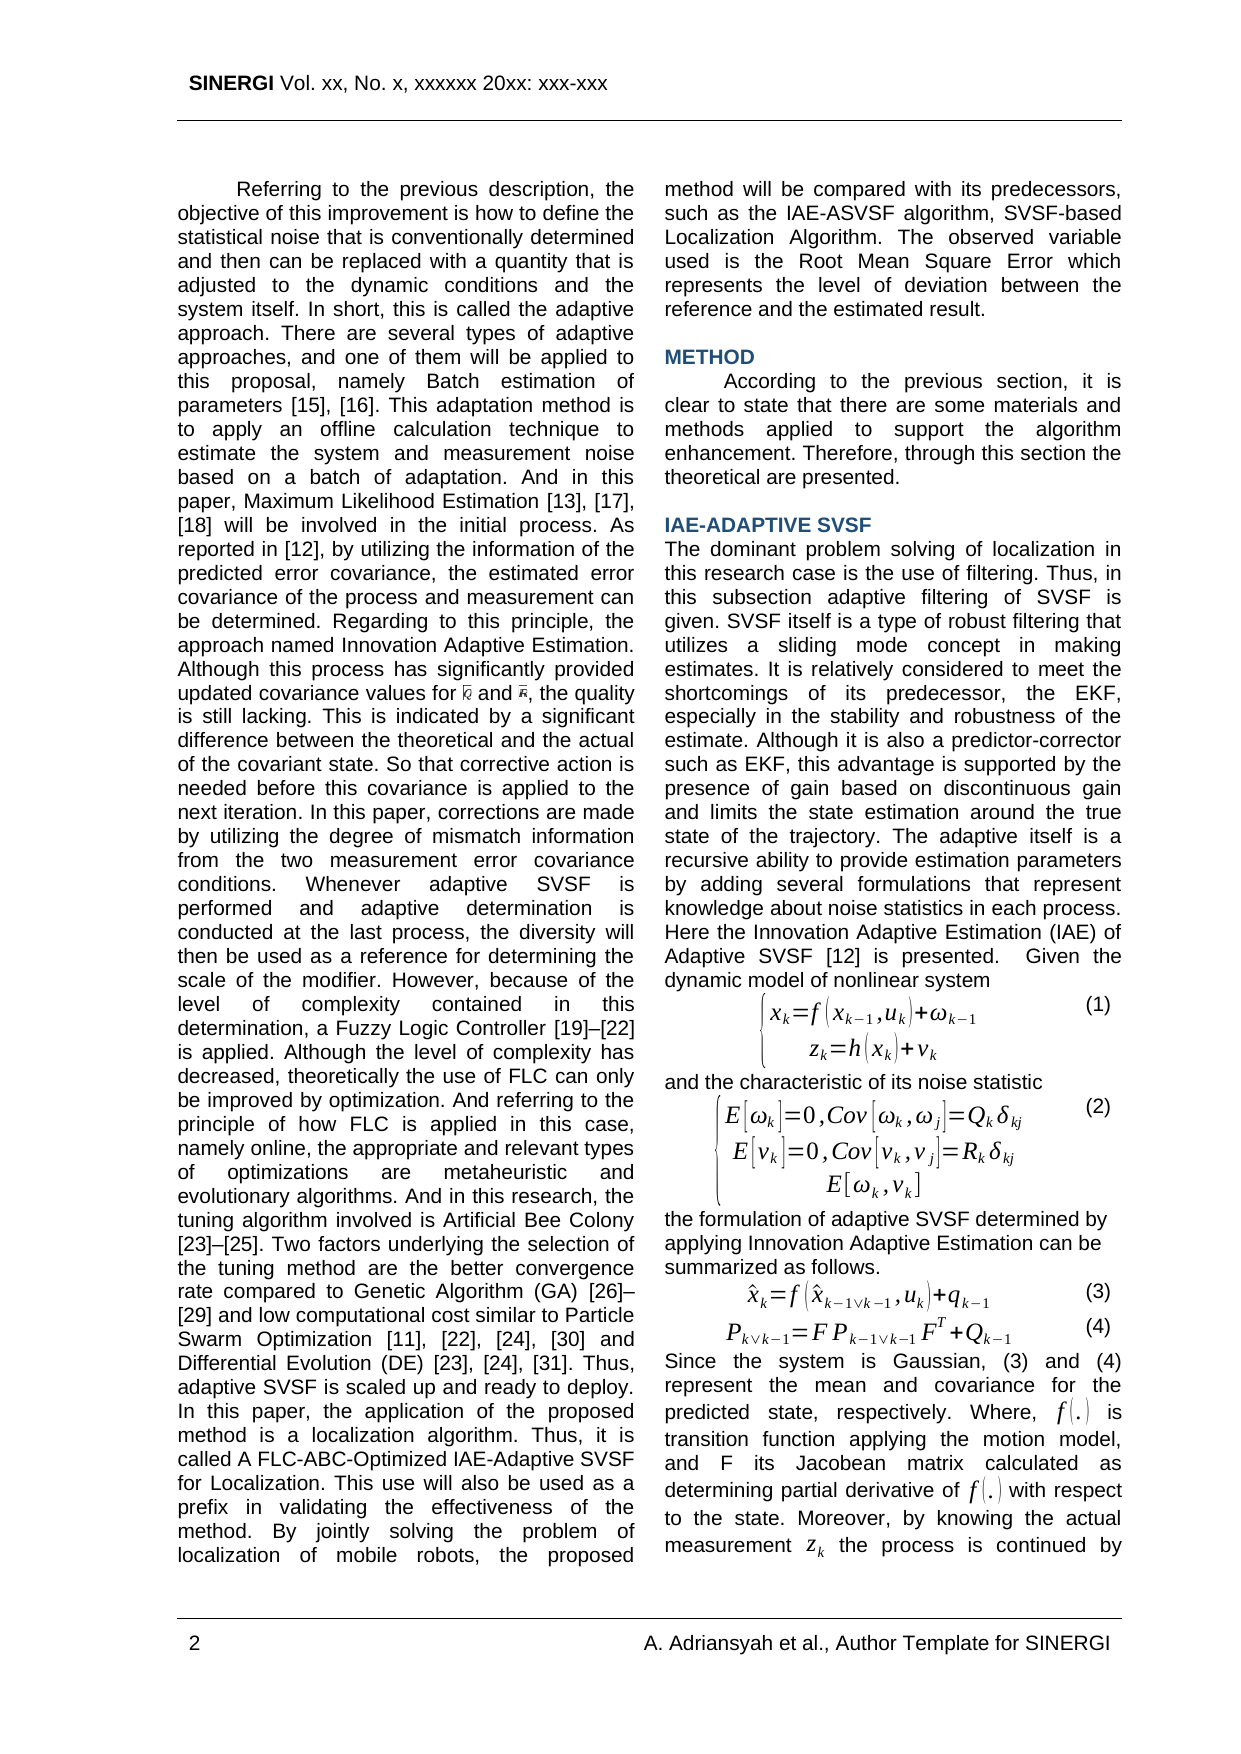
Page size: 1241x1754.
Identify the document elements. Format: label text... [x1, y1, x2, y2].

text and the characteristic of its noise statistic [664, 1069, 1122, 1093]
table_header (3) [1072, 1279, 1122, 1313]
text the formulation of adaptive SVSF determined by applying Innovation Adaptive Estimation can be summarized as follows. [664, 1207, 1122, 1279]
table_header [664, 1094, 1073, 1207]
text METHOD [664, 345, 1122, 369]
table_header [664, 992, 1072, 1069]
table_cell [664, 1314, 1072, 1348]
text IAE-ADAPTIVE SVSF [664, 513, 1122, 537]
table_cell (4) [1072, 1314, 1122, 1348]
text The dominant problem solving of localization in this research case is the use of filtering. Thus, in this subsection adaptive filtering of SVSF is given. SVSF itself is a type of robust filtering that utilizes a sliding mode concept in making estimates. It is relatively considered to meet the shortcomings of its predecessor, the EKF, especially in the stability and robustness of the estimate. Although it is also a predictor-corrector such as EKF, this advantage is supported by the presence of gain based on discontinuous gain and limits the state estimation around the true state of the trajectory. The adaptive itself is a recursive ability to provide estimation parameters by adding several formulations that represent knowledge about noise statistics in each process. Here the Innovation Adaptive Estimation (IAE) of Adaptive SVSF [12] is presented. Given the dynamic model of nonlinear system [664, 537, 1122, 992]
table_header (1) [1072, 992, 1122, 1069]
table_header (2) [1073, 1094, 1122, 1207]
table_header [664, 1279, 1072, 1313]
text According to the previous section, it is clear to state that there are some materials and methods applied to support the algorithm enhancement. Therefore, through this section the theoretical are presented. [664, 369, 1122, 489]
text Referring to the previous description, the objective of this improvement is how to define the statistical noise that is conventionally determined and then can be replaced with a quantity that is adjusted to the dynamic conditions and the system itself. In short, this is called the adaptive approach. There are several types of adaptive approaches, and one of them will be applied to this proposal, namely Batch estimation of parameters [15], [16]. This adaptation method is to apply an offline calculation technique to estimate the system and measurement noise based on a batch of adaptation. And in this paper, Maximum Likelihood Estimation [13], [17], [18] will be involved in the initial process. As reported in [12], by utilizing the information of the predicted error covariance, the estimated error covariance of the process and measurement can be determined. Regarding to this principle, the approach named Innovation Adaptive Estimation. Although this process has significantly provided updated covariance values for and , the quality is still lacking. This is indicated by a significant difference between the theoretical and the actual of the covariant state. So that corrective action is needed before this covariance is applied to the next iteration. In this paper, corrections are made by utilizing the degree of mismatch information from the two measurement error covariance conditions. Whenever adaptive SVSF is performed and adaptive determination is conducted at the last process, the diversity will then be used as a reference for determining the scale of the modifier. However, because of the level of complexity contained in this determination, a Fuzzy Logic Controller [19]–[22] is applied. Although the level of complexity has decreased, theoretically the use of FLC can only be improved by optimization. And referring to the principle of how FLC is applied in this case, namely online, the appropriate and relevant types of optimizations are metaheuristic and evolutionary algorithms. And in this research, the tuning algorithm involved is Artificial Bee Colony [23]–[25]. Two factors underlying the selection of the tuning method are the better convergence rate compared to Genetic Algorithm (GA) [26]–[29] and low computational cost similar to Particle Swarm Optimization [11], [22], [24], [30] and Differential Evolution (DE) [23], [24], [31]. Thus, adaptive SVSF is scaled up and ready to deploy. In this paper, the application of the proposed method is a localization algorithm. Thus, it is called A FLC-ABC-Optimized IAE-Adaptive SVSF for Localization. This use will also be used as a prefix in validating the effectiveness of the method. By jointly solving the problem of localization of mobile robots, the proposed method will be compared with its predecessors, such as the IAE-ASVSF algorithm, SVSF-based Localization Algorithm. The observed variable used is the Root Mean Square Error which represents the level of deviation between the reference and the estimated result. [177, 177, 635, 1567]
